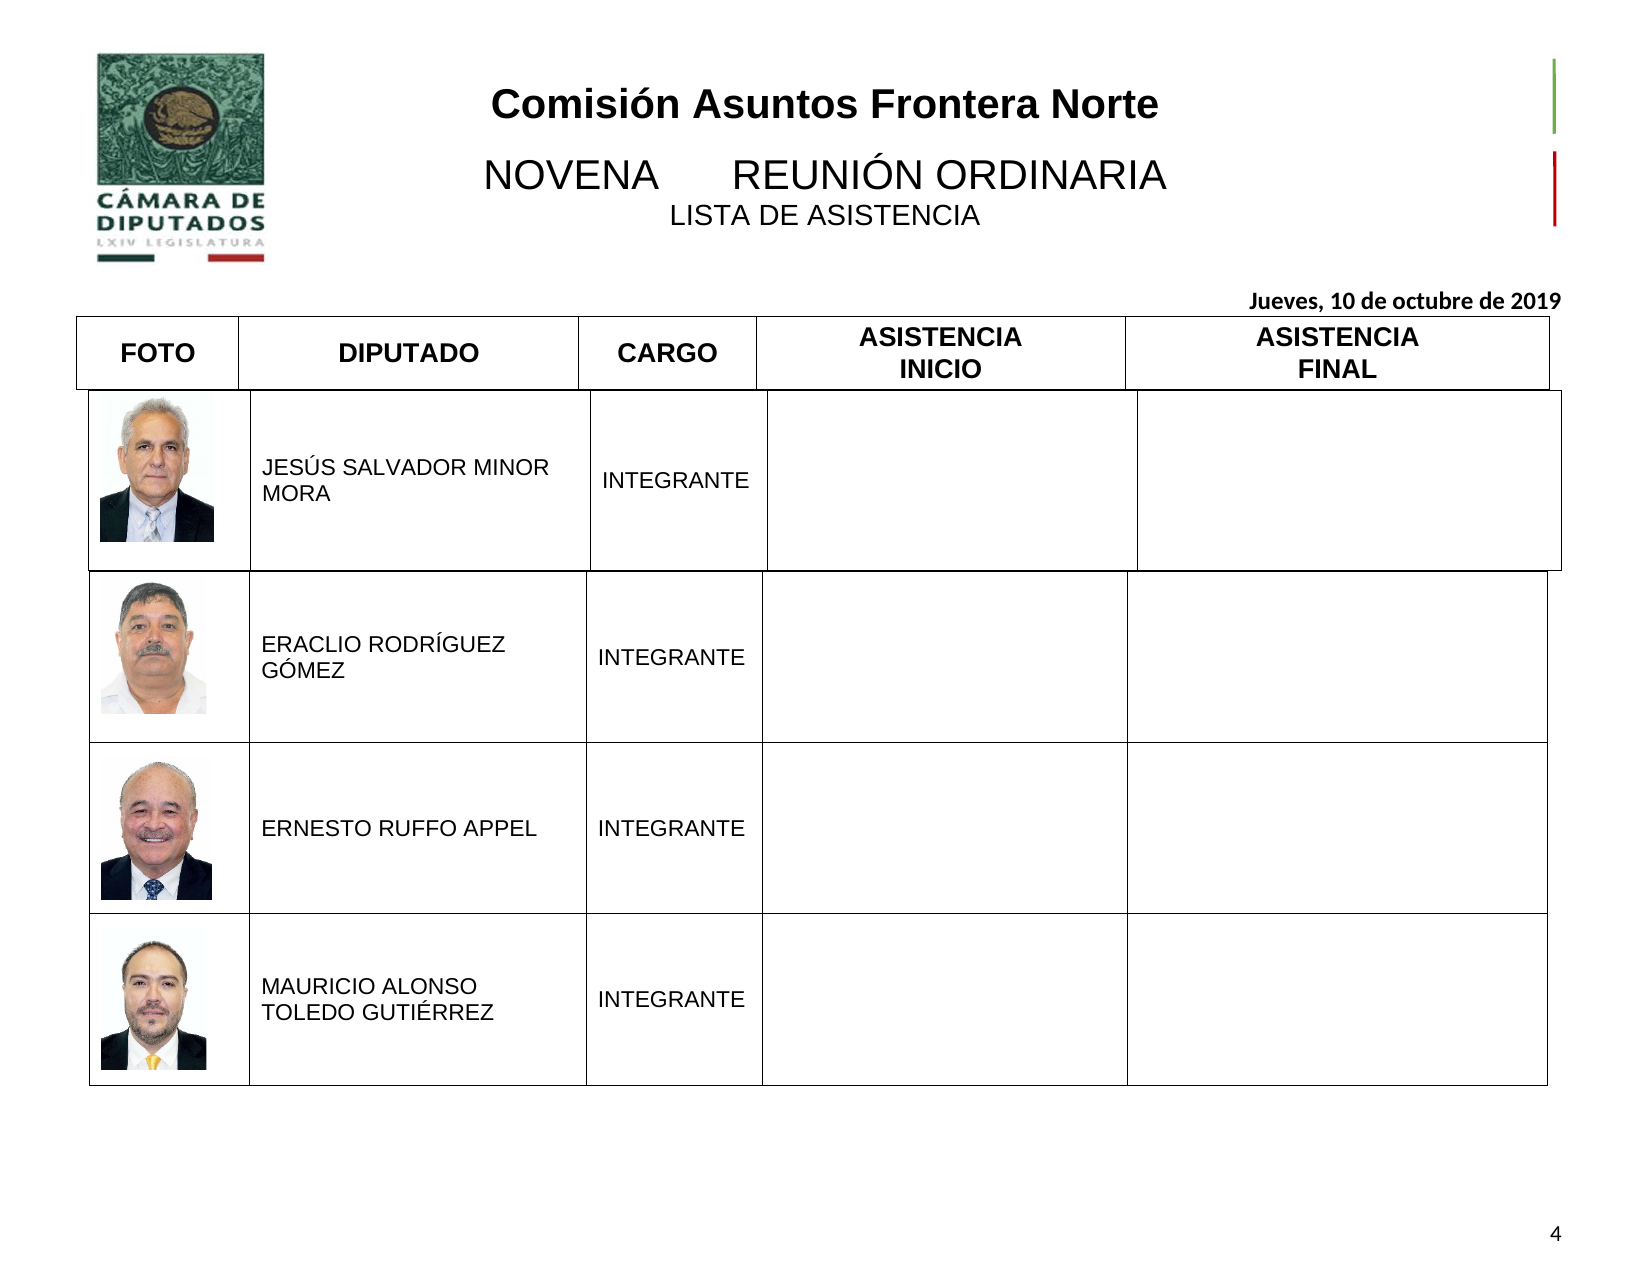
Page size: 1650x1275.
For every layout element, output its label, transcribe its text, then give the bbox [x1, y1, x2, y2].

table_cell MAURICIO ALONSO TOLEDO GUTIÉRREZ [250, 914, 586, 1084]
table_cell [768, 391, 1137, 570]
table_header INTEGRANTE [587, 572, 762, 742]
picture [101, 756, 212, 900]
table_cell [89, 391, 250, 570]
table_header [1128, 572, 1547, 742]
picture [101, 928, 207, 1070]
table_cell INTEGRANTE [591, 391, 767, 570]
table_cell [1128, 914, 1547, 1084]
table_header [90, 572, 249, 742]
picture [100, 391, 214, 542]
table_cell [90, 743, 249, 913]
picture [101, 572, 207, 714]
table_cell [90, 914, 249, 1084]
table_cell INTEGRANTE [587, 743, 762, 913]
table_header ERACLIO RODRÍGUEZ GÓMEZ [250, 572, 586, 742]
table_cell ERNESTO RUFFO APPEL [250, 743, 586, 913]
table_cell INTEGRANTE [587, 914, 762, 1084]
table_cell [763, 743, 1127, 913]
table_cell [1128, 743, 1547, 913]
picture [88, 46, 267, 265]
table_cell [1138, 391, 1561, 570]
table_header [763, 572, 1127, 742]
table_cell JESÚS SALVADOR MINOR MORA [251, 391, 590, 570]
table_cell [763, 914, 1127, 1084]
